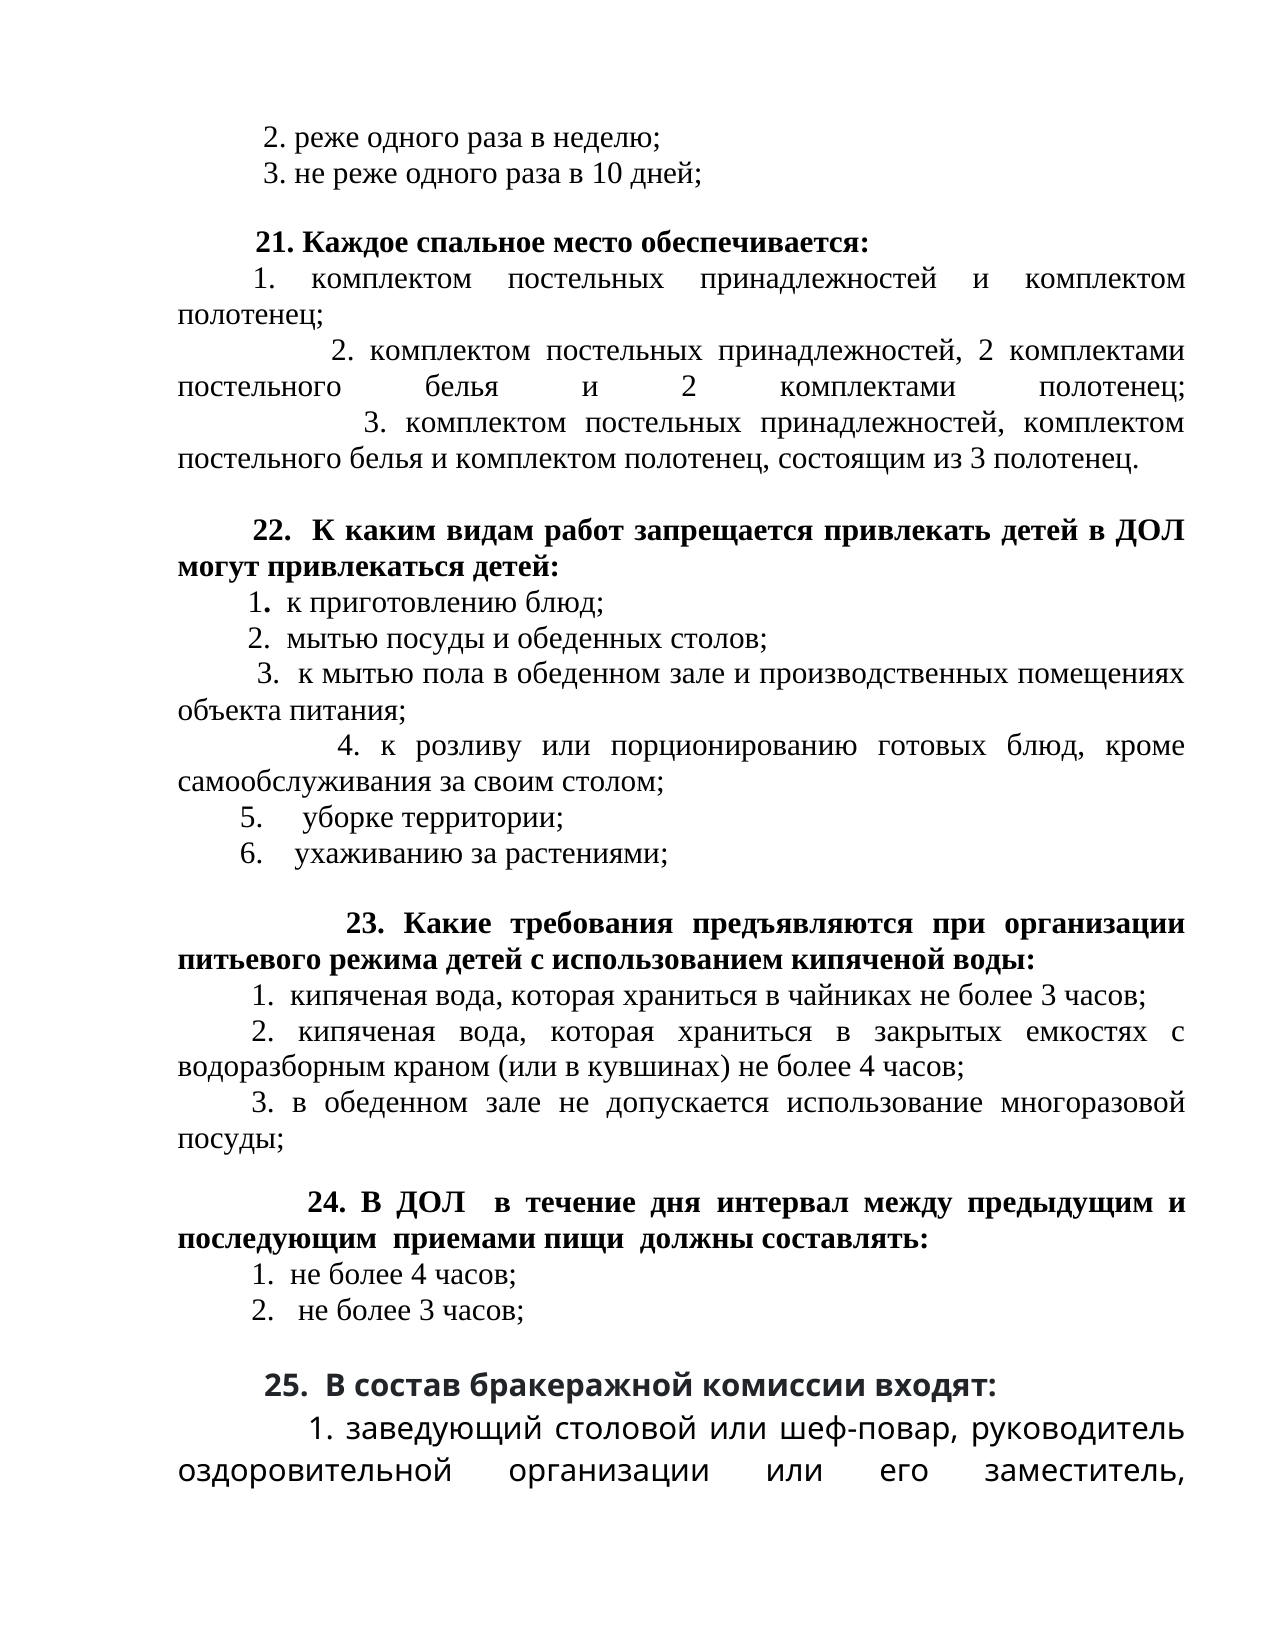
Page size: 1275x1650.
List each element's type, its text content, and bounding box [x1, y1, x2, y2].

text 24. В ДОЛ в течение дня интервал между предыдущим и последующим приемами пищи должны составлять: [177, 1183, 1186, 1255]
text 2. кипяченая вода, которая храниться в закрытых емкостях с водоразборным краном (или в кувшинах) не более 4 часов; [177, 1012, 1186, 1084]
text 22. К каким видам работ запрещается привлекать детей в ДОЛ могут привлекаться детей: [177, 511, 1186, 583]
text 3. к мытью пола в обеденном зале и производственных помещениях объекта питания; [177, 655, 1186, 727]
text 1. к приготовлению блюд; [177, 583, 1186, 619]
text 2. мытью посуды и обеденных столов; [177, 619, 1186, 655]
text 5. уборке территории; [177, 798, 1186, 834]
text 1. кипяченая вода, которая храниться в чайниках не более 3 часов; [177, 976, 1186, 1012]
text 6. ухаживанию за растениями; [177, 834, 1186, 870]
text 1. комплектом постельных принадлежностей и комплектом полотенец; 2. комплектом постельных принадлежностей, 2 комплектами постельного белья и 2 комплектами полотенец; 3. комплектом постельных принадлежностей, комплектом постельного белья и комплектом полотенец, состоящим из 3 полотенец. [177, 259, 1186, 475]
text 21. Каждое спальное место обеспечивается: [177, 223, 1186, 259]
text 25. В состав бракеражной комиссии входят: [177, 1363, 1186, 1406]
text 3. в обеденном зале не допускается использование многоразовой посуды; [177, 1084, 1186, 1156]
text 4. к розливу или порционированию готовых блюд, кроме самообслуживания за своим столом; [177, 727, 1186, 798]
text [177, 1406, 1186, 1491]
text 3. не реже одного раза в 10 дней; [177, 154, 1186, 190]
text 1. не более 4 часов; [177, 1255, 1186, 1291]
text 2. не более 3 часов; [177, 1291, 1186, 1327]
text 2. реже одного раза в неделю; [177, 118, 1186, 154]
text 23. Какие требования предъявляются при организации питьевого режима детей с использованием кипяченой воды: [177, 904, 1186, 976]
